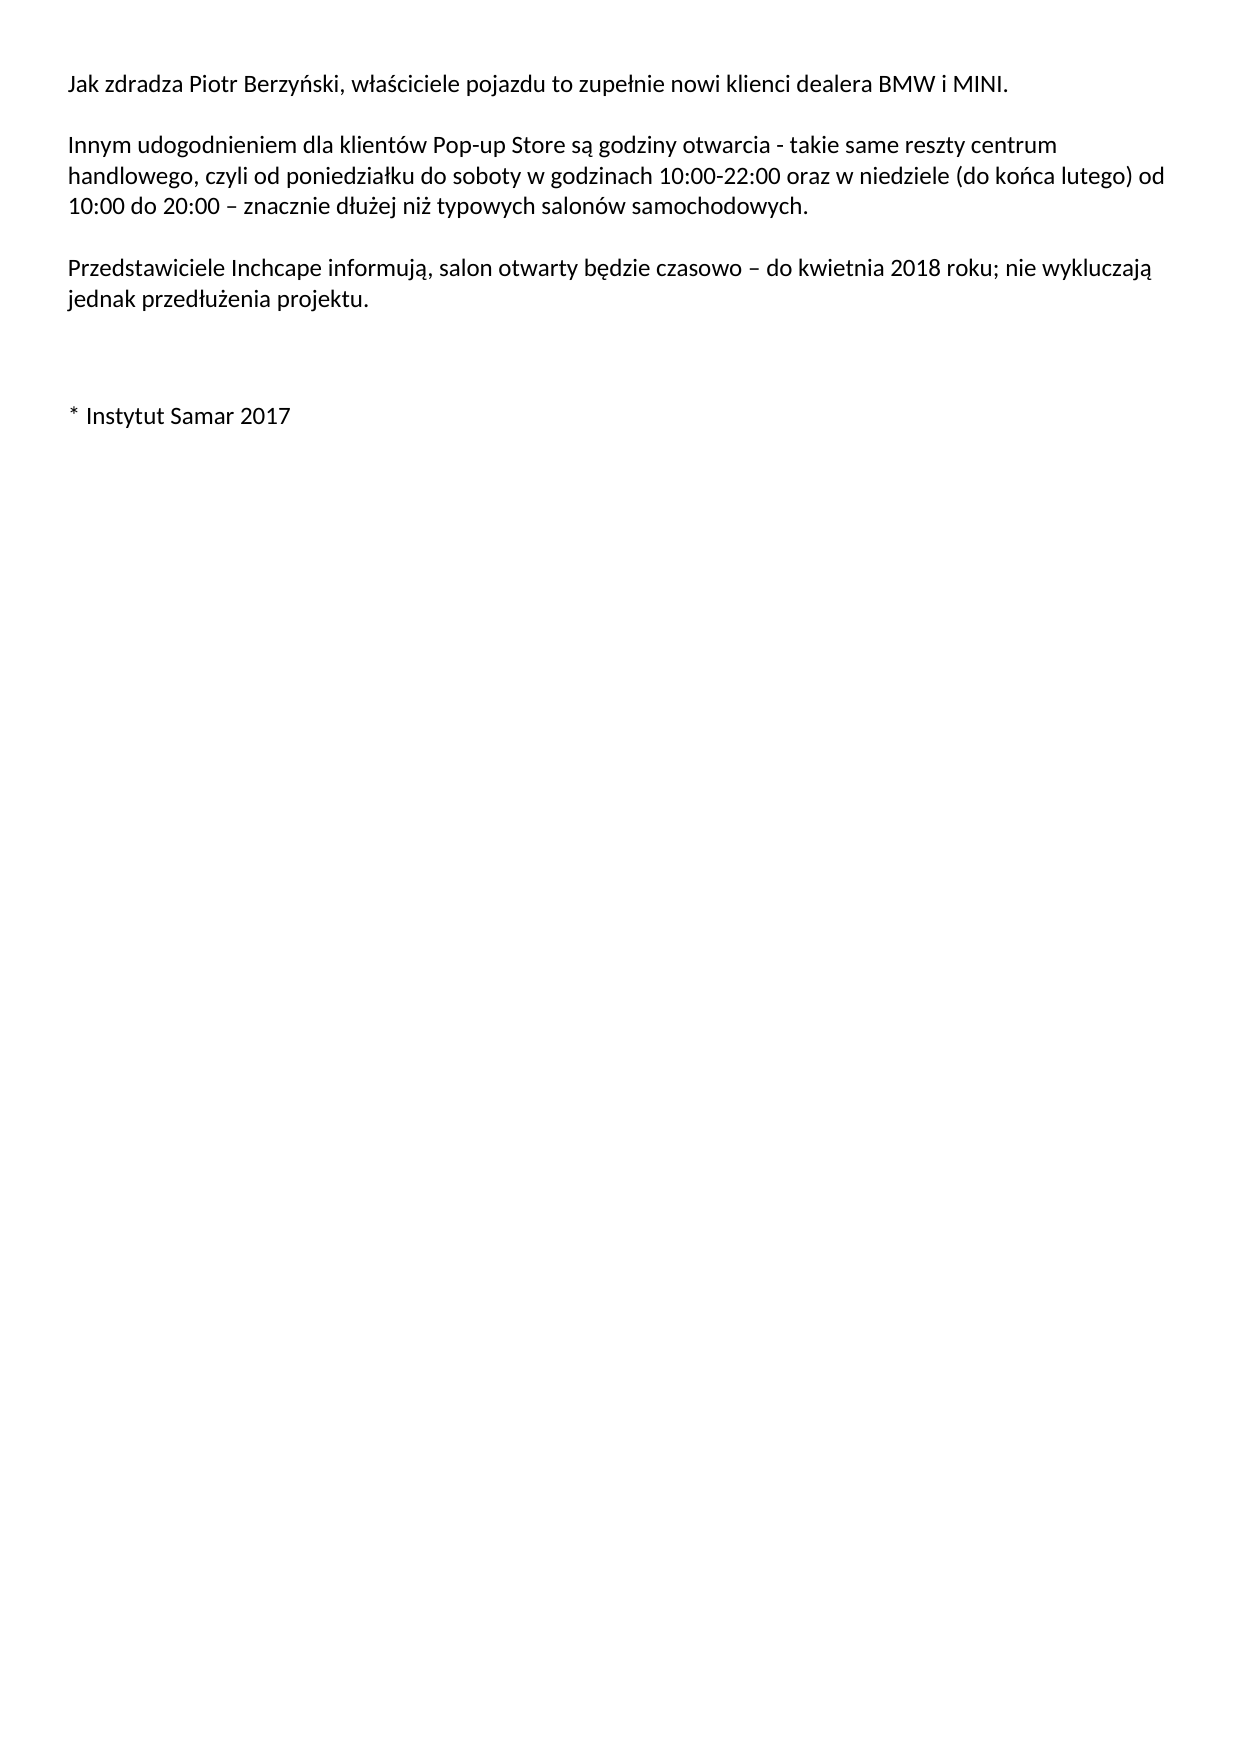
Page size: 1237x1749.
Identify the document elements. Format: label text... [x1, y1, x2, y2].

text Przedstawiciele Inchcape informują, salon otwarty będzie czasowo – do kwietnia 2018 roku; nie wykluczają jednak przedłużenia projektu. [68, 252, 1169, 313]
text * Instytut Samar 2017 [68, 400, 1169, 430]
text Innym udogodnieniem dla klientów Pop-up Store są godziny otwarcia - takie same reszty centrum handlowego, czyli od poniedziałku do soboty w godzinach 10:00-22:00 oraz w niedziele (do końca lutego) od 10:00 do 20:00 – znacznie dłużej niż typowych salonów samochodowych. [68, 129, 1169, 221]
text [68, 68, 1169, 98]
